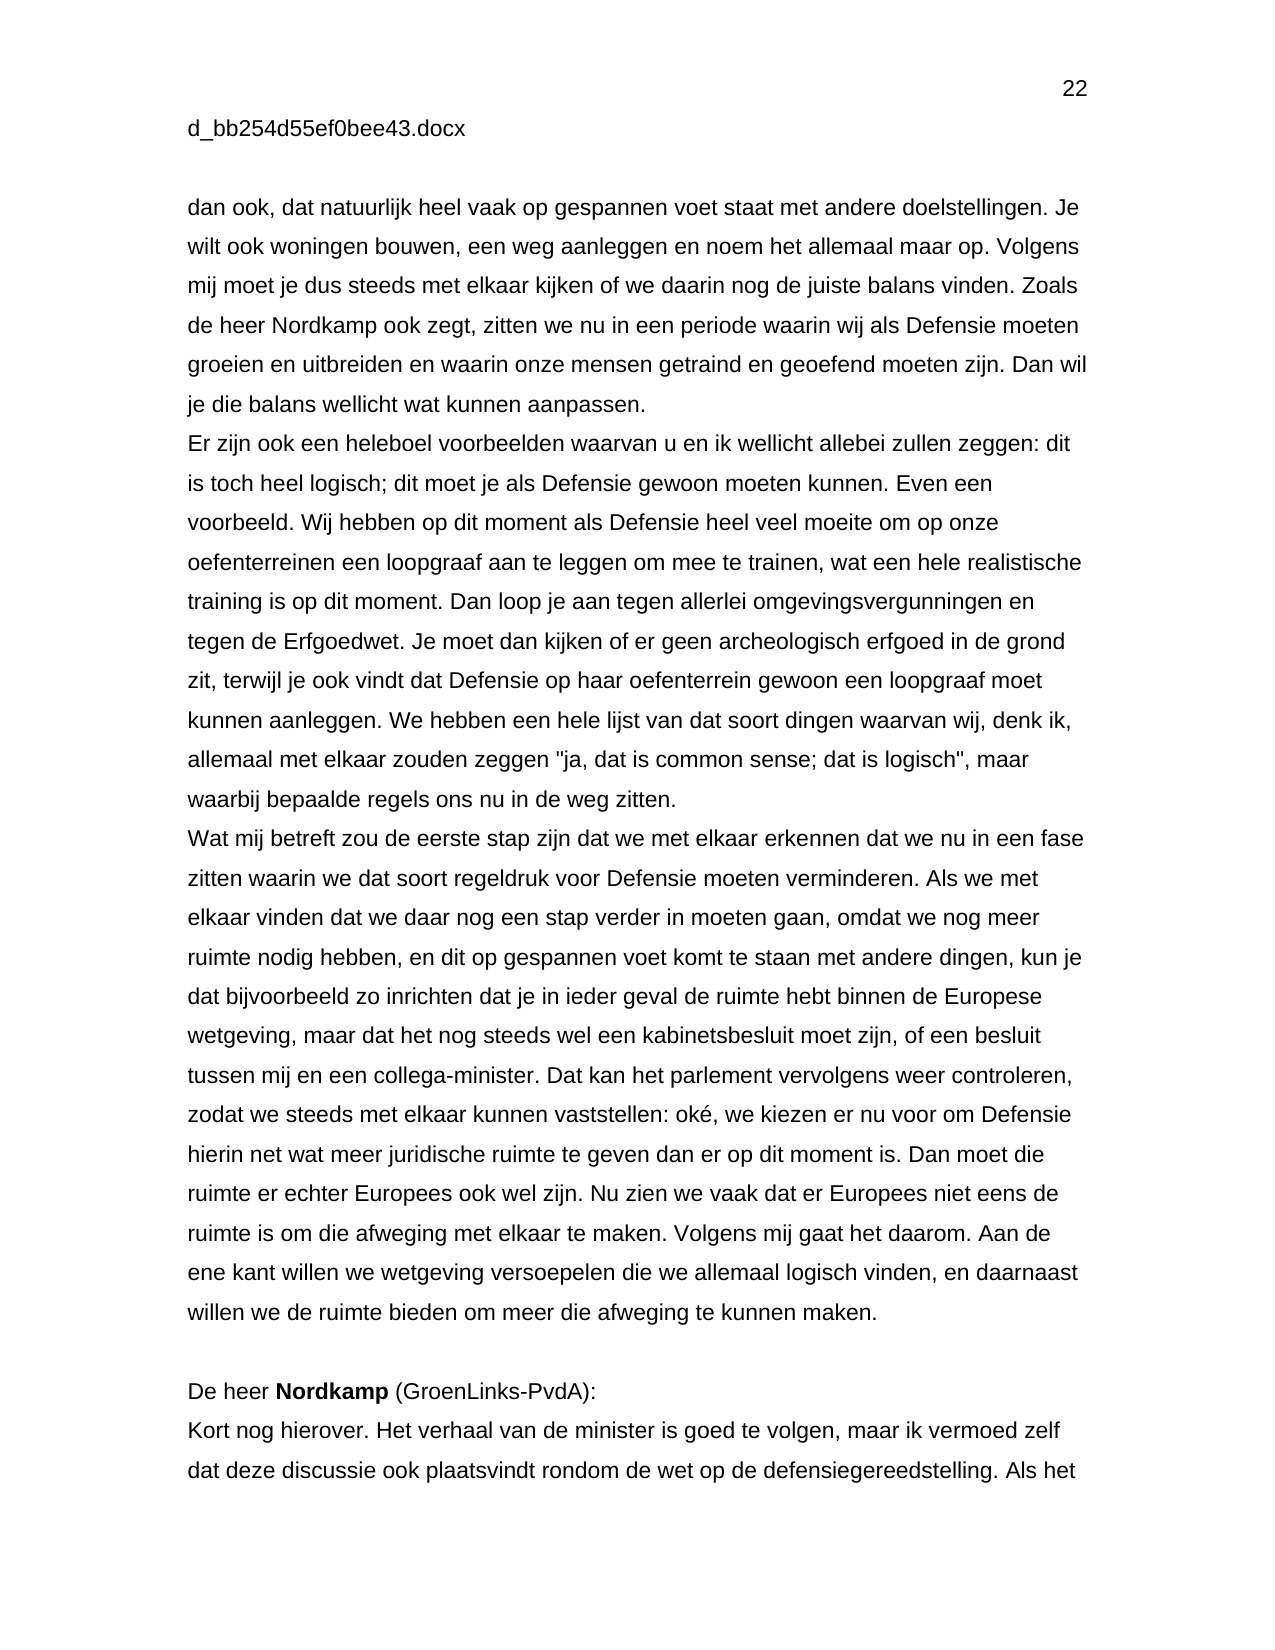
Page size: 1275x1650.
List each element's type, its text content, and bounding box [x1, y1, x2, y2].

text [187, 193, 1087, 417]
text De heer Nordkamp (GroenLinks-PvdA): [187, 1378, 1087, 1404]
text Er zijn ook een heleboel voorbeelden waarvan u en ik wellicht allebei zullen zeggen: dit is toch heel logisch; dit moet je als Defensie gewoon moeten kunnen. Even een voorbeeld. Wij hebben op dit moment als Defensie heel veel moeite om op onze oefenterreinen een loopgraaf aan te leggen om mee te trainen, wat een hele realistische training is op dit moment. Dan loop je aan tegen allerlei omgevingsvergunningen en tegen de Erfgoedwet. Je moet dan kijken of er geen archeologisch erfgoed in de grond zit, terwijl je ook vindt dat Defensie op haar oefenterrein gewoon een loopgraaf moet kunnen aanleggen. We hebben een hele lijst van dat soort dingen waarvan wij, denk ik, allemaal met elkaar zouden zeggen "ja, dat is common sense; dat is logisch", maar waarbij bepaalde regels ons nu in de weg zitten. [187, 430, 1087, 812]
text Wat mij betreft zou de eerste stap zijn dat we met elkaar erkennen dat we nu in een fase zitten waarin we dat soort regeldruk voor Defensie moeten verminderen. Als we met elkaar vinden dat we daar nog een stap verder in moeten gaan, omdat we nog meer ruimte nodig hebben, en dit op gespannen voet komt te staan met andere dingen, kun je dat bijvoorbeeld zo inrichten dat je in ieder geval de ruimte hebt binnen de Europese wetgeving, maar dat het nog steeds wel een kabinetsbesluit moet zijn, of een besluit tussen mij en een collega-minister. Dat kan het parlement vervolgens weer controleren, zodat we steeds met elkaar kunnen vaststellen: oké, we kiezen er nu voor om Defensie hierin net wat meer juridische ruimte te geven dan er op dit moment is. Dan moet die ruimte er echter Europees ook wel zijn. Nu zien we vaak dat er Europees niet eens de ruimte is om die afweging met elkaar te maken. Volgens mij gaat het daarom. Aan de ene kant willen we wetgeving versoepelen die we allemaal logisch vinden, en daarnaast willen we de ruimte bieden om meer die afweging te kunnen maken. [187, 825, 1087, 1325]
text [187, 1417, 1087, 1483]
